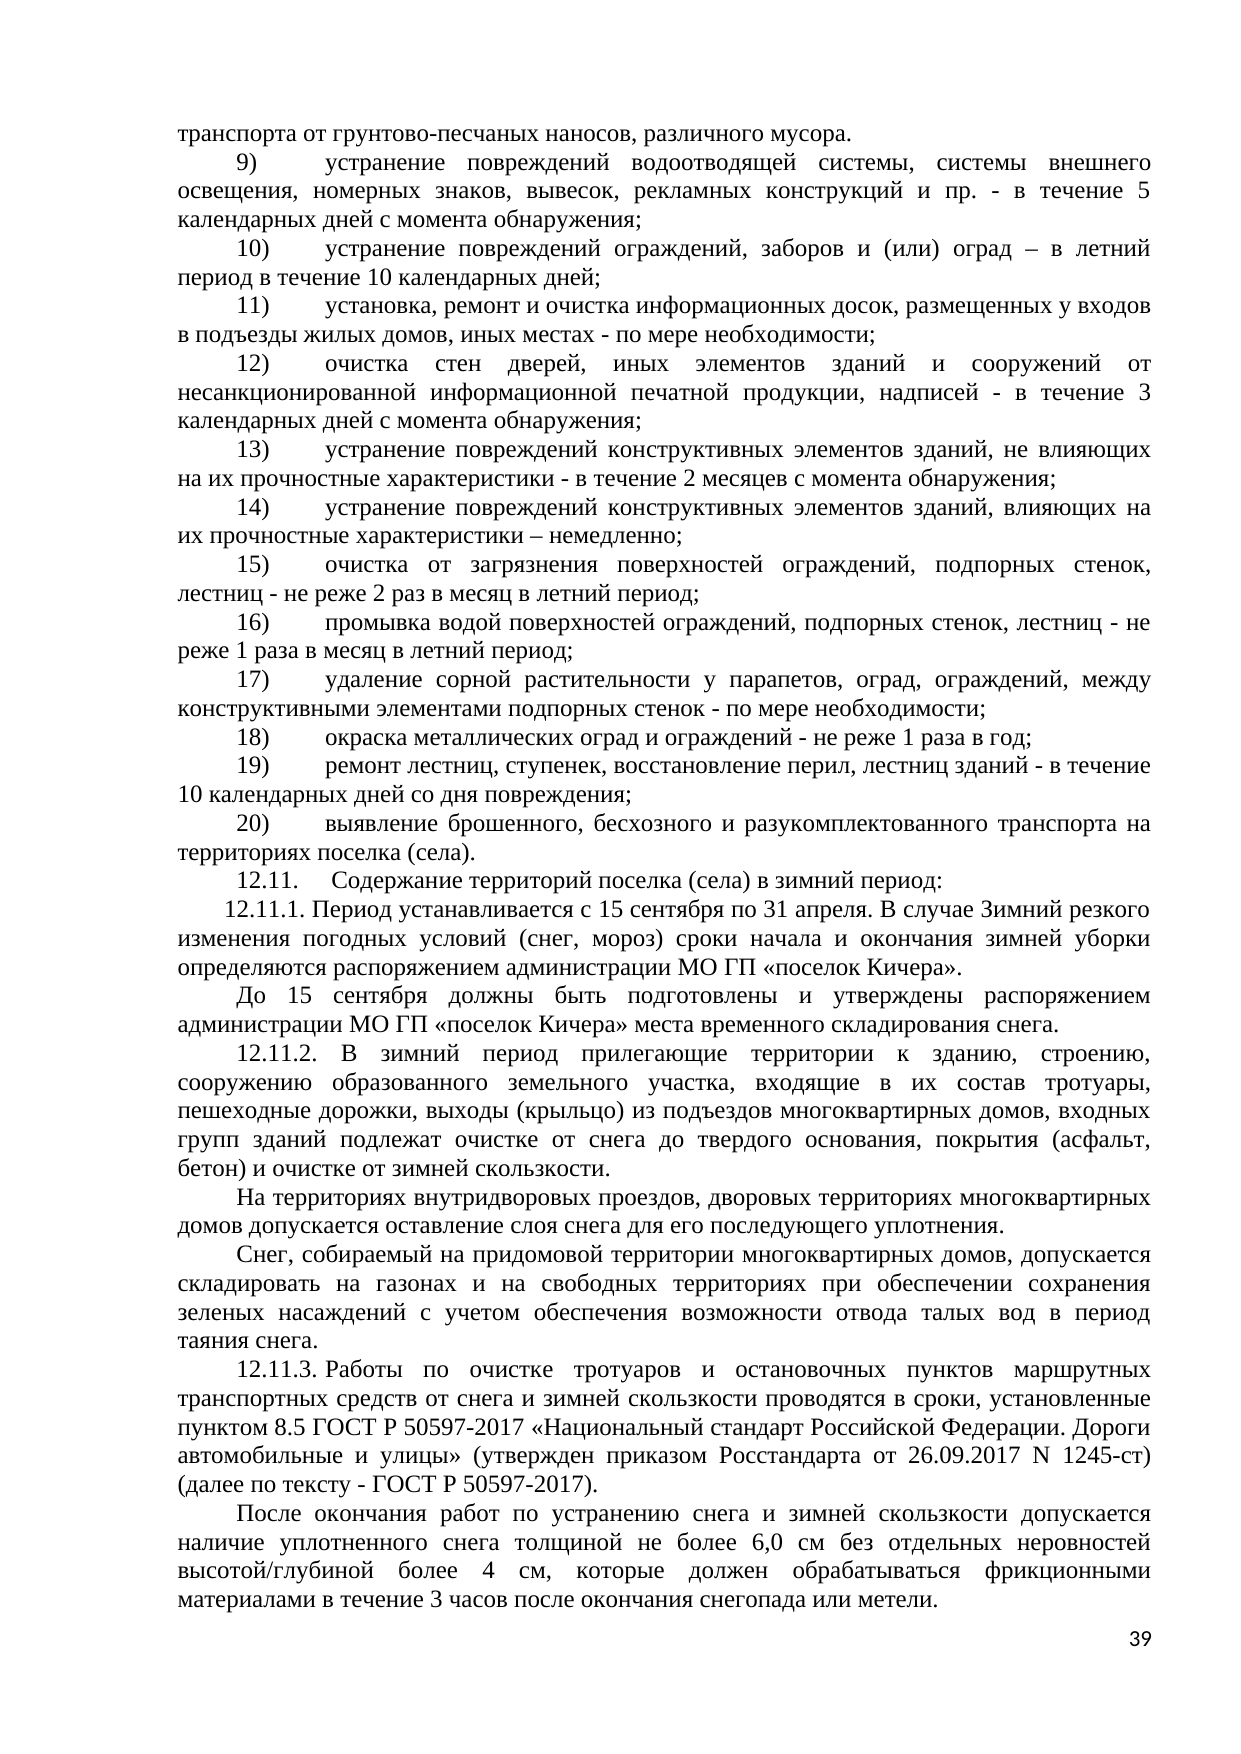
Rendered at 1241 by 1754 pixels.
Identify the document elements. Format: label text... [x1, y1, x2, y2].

text На территориях внутридворовых проездов, дворовых территориях многоквартирных домов допускается оставление слоя снега для его последующего уплотнения. [177, 1182, 1152, 1239]
list устранение повреждений конструктивных элементов зданий, не влияющих на их прочностные характеристики - в течение 2 месяцев с момента обнаружения; [177, 434, 1152, 492]
list очистка стен дверей, иных элементов зданий и сооружений от несанкционированной информационной печатной продукции, надписей - в течение 3 календарных дней с момента обнаружения; [177, 348, 1152, 434]
list удаление сорной растительности у парапетов, оград, ограждений, между конструктивными элементами подпорных стенок - по мере необходимости; [177, 664, 1152, 722]
list очистка от загрязнения поверхностей ограждений, подпорных стенок, лестниц - не реже 2 раз в месяц в летний период; [177, 549, 1152, 607]
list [177, 118, 1152, 147]
list устранение повреждений ограждений, заборов и (или) оград – в летний период в течение 10 календарных дней; [177, 233, 1152, 291]
list установка, ремонт и очистка информационных досок, размещенных у входов в подъезды жилых домов, иных местах - по мере необходимости; [177, 291, 1152, 348]
list устранение повреждений водоотводящей системы, системы внешнего освещения, номерных знаков, вывесок, рекламных конструкций и пр. - в течение 5 календарных дней с момента обнаружения; [177, 147, 1152, 233]
list Содержание территорий поселка (села) в зимний период: [177, 866, 1152, 894]
list устранение повреждений конструктивных элементов зданий, влияющих на их прочностные характеристики – немедленно; [177, 492, 1152, 549]
list промывка водой поверхностей ограждений, подпорных стенок, лестниц - не реже 1 раза в месяц в летний период; [177, 607, 1152, 664]
text Снег, собираемый на придомовой территории многоквартирных домов, допускается складировать на газонах и на свободных территориях при обеспечении сохранения зеленых насаждений с учетом обеспечения возможности отвода талых вод в период таяния снега. [177, 1239, 1152, 1354]
list окраска металлических оград и ограждений - не реже 1 раза в год; [177, 722, 1152, 751]
list ремонт лестниц, ступенек, восстановление перил, лестниц зданий - в течение 10 календарных дней со дня повреждения; [177, 751, 1152, 808]
text 12.11.2. В зимний период прилегающие территории к зданию, строению, сооружению образованного земельного участка, входящие в их состав тротуары, пешеходные дорожки, выходы (крыльцо) из подъездов многоквартирных домов, входных групп зданий подлежат очистке от снега до твердого основания, покрытия (асфальт, бетон) и очистке от зимней скользкости. [177, 1038, 1152, 1182]
text До 15 сентября должны быть подготовлены и утверждены распоряжением администрации МО ГП «поселок Кичера» места временного складирования снега. [177, 981, 1152, 1038]
text После окончания работ по устранению снега и зимней скользкости допускается наличие уплотненного снега толщиной не более 6,0 см без отдельных неровностей высотой/глубиной более 4 см, которые должен обрабатываться фрикционными материалами в течение 3 часов после окончания снегопада или метели. [177, 1498, 1152, 1613]
text 12.11.1. Период устанавливается с 15 сентября по 31 апреля. В случае Зимний резкого изменения погодных условий (снег, мороз) сроки начала и окончания зимней уборки определяются распоряжением администрации МО ГП «поселок Кичера». [177, 894, 1152, 981]
list выявление брошенного, бесхозного и разукомплектованного транспорта на территориях поселка (села). [177, 808, 1152, 866]
list Работы по очистке тротуаров и остановочных пунктов маршрутных транспортных средств от снега и зимней скользкости проводятся в сроки, установленные пунктом 8.5 ГОСТ Р 50597-2017 «Национальный стандарт Российской Федерации. Дороги автомобильные и улицы» (утвержден приказом Росстандарта от 26.09.2017 N 1245-ст) (далее по тексту - ГОСТ Р 50597-2017). [177, 1354, 1152, 1498]
